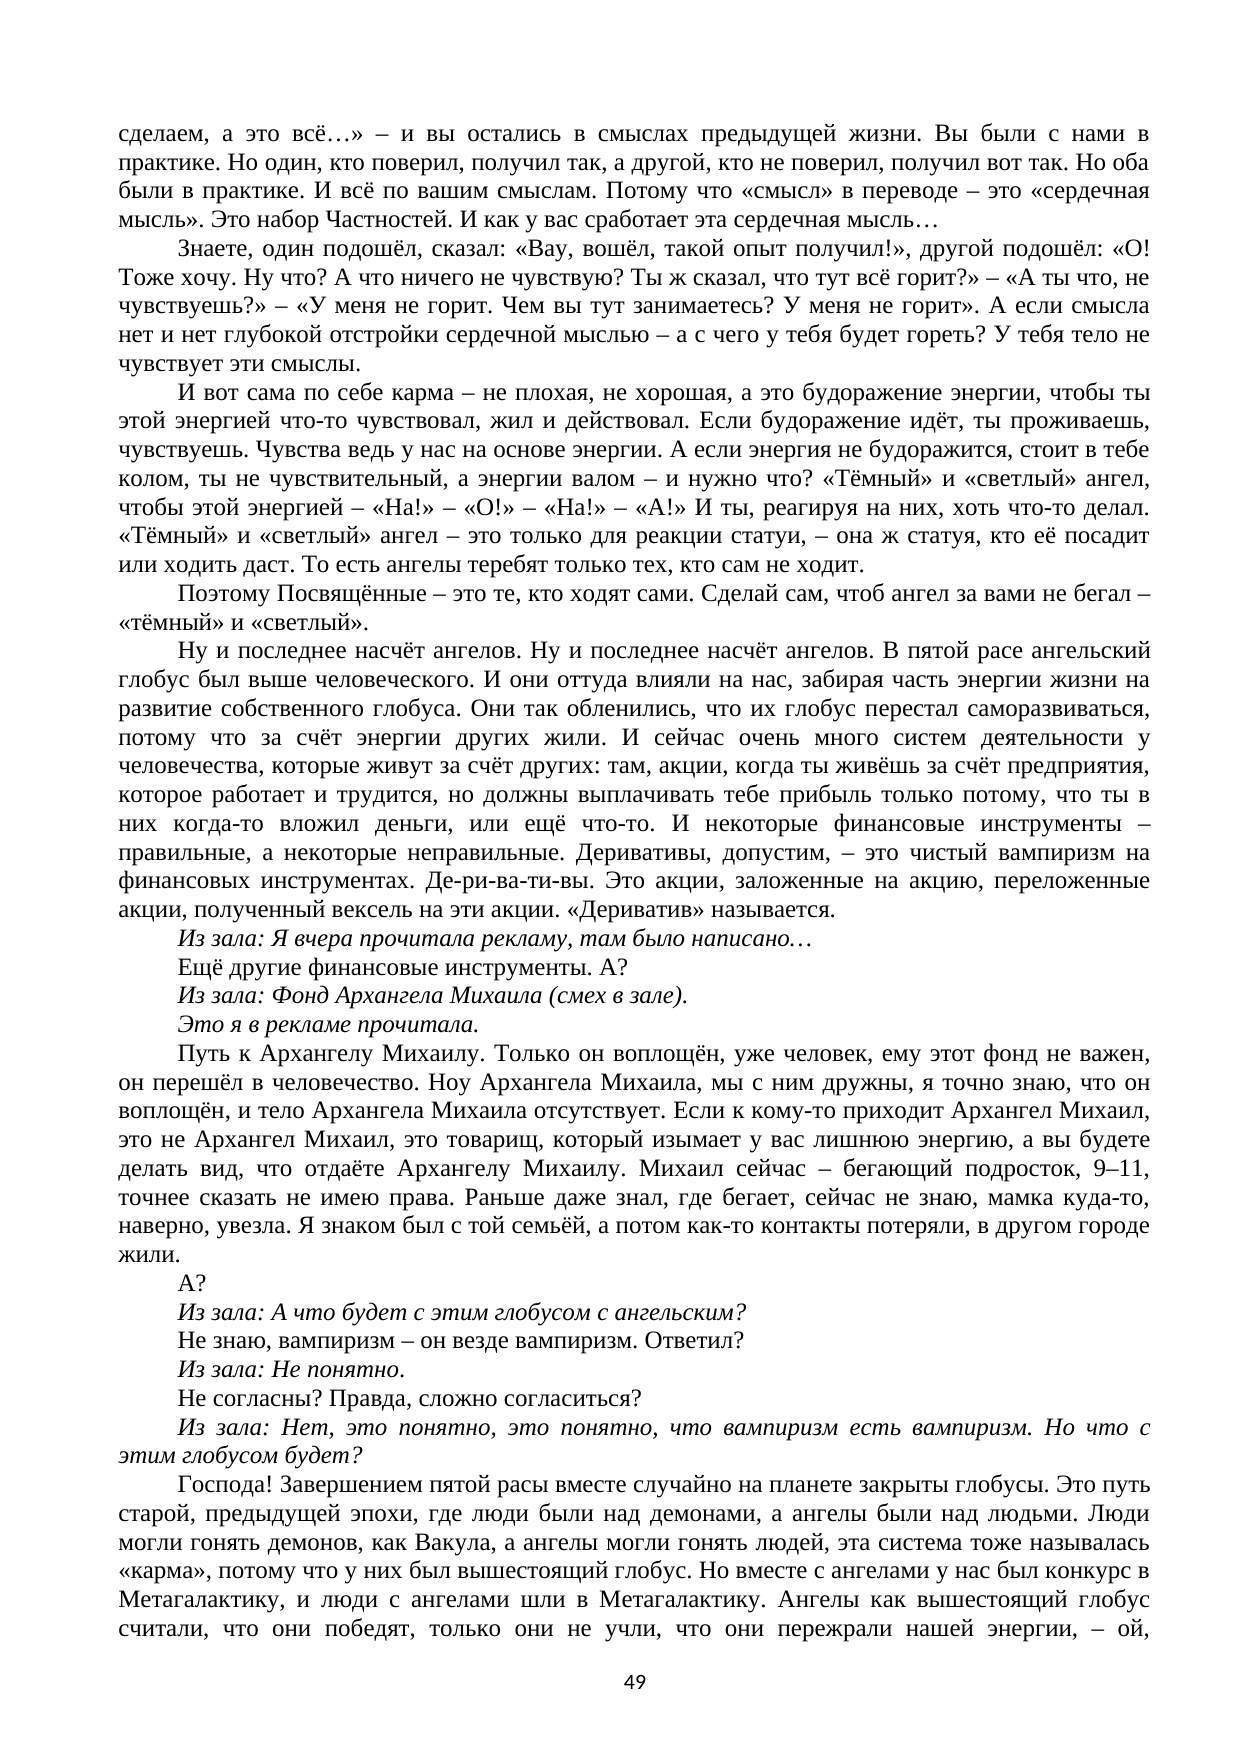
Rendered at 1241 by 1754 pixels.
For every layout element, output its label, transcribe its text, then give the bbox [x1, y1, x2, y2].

text Из зала: А что будет с этим глобусом с ангельским? [118, 1297, 1152, 1326]
text Из зала: Нет, это понятно, это понятно, что вампиризм есть вампиризм. Но что с этим глобусом будет? [118, 1412, 1152, 1469]
text Поэтому Посвящённые – это те, кто ходят сами. Сделай сам, чтоб ангел за вами не бегал – «тёмный» и «светлый». [118, 578, 1152, 636]
text А? [118, 1268, 1152, 1297]
text Это я в рекламе прочитала. [118, 1009, 1152, 1038]
text Ещё другие финансовые инструменты. А? [118, 952, 1152, 981]
text Из зала: Не понятно. [118, 1354, 1152, 1383]
text Не согласны? Правда, сложно согласиться? [118, 1383, 1152, 1412]
text Знаете, один подошёл, сказал: «Вау, вошёл, такой опыт получил!», другой подошёл: «О! Тоже хочу. Ну что? А что ничего не чувствую? Ты ж сказал, что тут всё горит?» – «А ты что, не чувствуешь?» – «У меня не горит. Чем вы тут занимаетесь? У меня не горит». А если смысла нет и нет глубокой отстройки сердечной мыслью – а с чего у тебя будет гореть? У тебя тело не чувствует эти смыслы. [118, 233, 1152, 377]
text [118, 118, 1152, 233]
text Из зала: Я вчера прочитала рекламу, там было написано… [118, 923, 1152, 952]
text Ну и последнее насчёт ангелов. Ну и последнее насчёт ангелов. В пятой расе ангельский глобус был выше человеческого. И они оттуда влияли на нас, забирая часть энергии жизни на развитие собственного глобуса. Они так обленились, что их глобус перестал саморазвиваться, потому что за счёт энергии других жили. И сейчас очень много систем деятельности у человечества, которые живут за счёт других: там, акции, когда ты живёшь за счёт предприятия, которое работает и трудится, но должны выплачивать тебе прибыль только потому, что ты в них когда-то вложил деньги, или ещё что-то. И некоторые финансовые инструменты – правильные, а некоторые неправильные. Деривативы, допустим, – это чистый вампиризм на финансовых инструментах. Де-ри-ва-ти-вы. Это акции, заложенные на акцию, переложенные акции, полученный вексель на эти акции. «Дериватив» называется. [118, 636, 1152, 923]
text Путь к Архангелу Михаилу. Только он воплощён, уже человек, ему этот фонд не важен, он перешёл в человечество. Ноу Архангела Михаила, мы с ним дружны, я точно знаю, что он воплощён, и тело Архангела Михаила отсутствует. Если к кому-то приходит Архангел Михаил, это не Архангел Михаил, это товарищ, который изымает у вас лишнюю энергию, а вы будете делать вид, что отдаёте Архангелу Михаилу. Михаил сейчас – бегающий подросток, 9–11, точнее сказать не имею права. Раньше даже знал, где бегает, сейчас не знаю, мамка куда-то, наверно, увезла. Я знаком был с той семьёй, а потом как-то контакты потеряли, в другом городе жили. [118, 1038, 1152, 1268]
text Из зала: Фонд Архангела Михаила (смех в зале). [118, 981, 1152, 1009]
text Не знаю, вампиризм – он везде вампиризм. Ответил? [118, 1326, 1152, 1354]
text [118, 1469, 1152, 1642]
text И вот сама по себе карма – не плохая, не хорошая, а это будоражение энергии, чтобы ты этой энергией что-то чувствовал, жил и действовал. Если будоражение идёт, ты проживаешь, чувствуешь. Чувства ведь у нас на основе энергии. А если энергия не будоражится, стоит в тебе колом, ты не чувствительный, а энергии валом – и нужно что? «Тёмный» и «светлый» ангел, чтобы этой энергией – «На!» – «О!» – «На!» – «А!» И ты, реагируя на них, хоть что-то делал. «Тёмный» и «светлый» ангел – это только для реакции статуи, – она ж статуя, кто её посадит или ходить даст. То есть ангелы теребят только тех, кто сам не ходит. [118, 377, 1152, 578]
